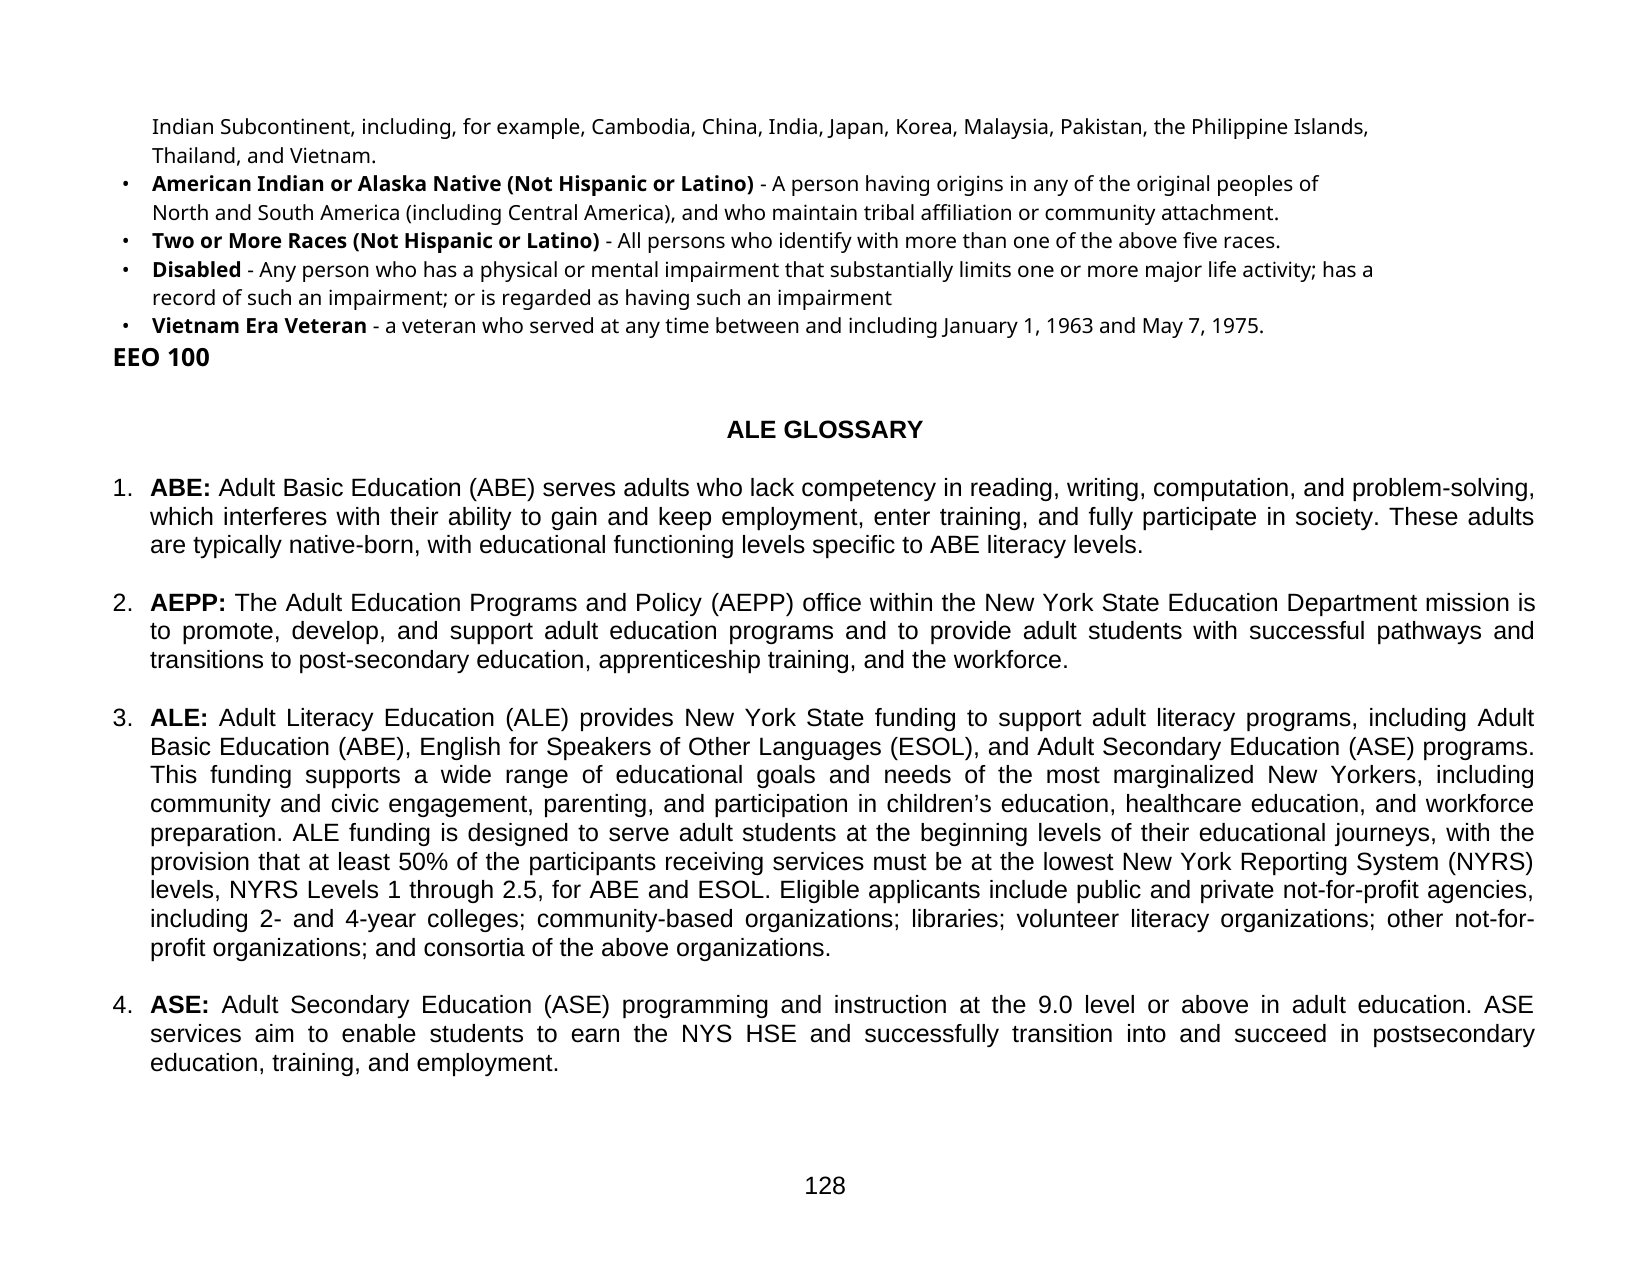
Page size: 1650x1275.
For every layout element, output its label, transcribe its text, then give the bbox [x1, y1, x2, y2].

text ALE GLOSSARY [112, 415, 1537, 444]
list ALE: Adult Literacy Education (ALE) provides New York State funding to support adult literacy programs, including Adult Basic Education (ABE), English for Speakers of Other Languages (ESOL), and Adult Secondary Education (ASE) programs. This funding supports a wide range of educational goals and needs of the most marginalized New Yorkers, including community and civic engagement, parenting, and participation in children’s education, healthcare education, and workforce preparation. ALE funding is designed to serve adult students at the beginning levels of their educational journeys, with the provision that at least 50% of the participants receiving services must be at the lowest New York Reporting System (NYRS) levels, NYRS Levels 1 through 2.5, for ABE and ESOL. Eligible applicants include public and private not-for-profit agencies, including 2- and 4-year colleges; community-based organizations; libraries; volunteer literacy organizations; other not-for-profit organizations; and consortia of the above organizations. [112, 703, 1537, 962]
text EEO 100 [112, 340, 1537, 374]
list ASE: Adult Secondary Education (ASE) programming and instruction at the 9.0 level or above in adult education. ASE services aim to enable students to earn the NYS HSE and successfully transition into and succeed in postsecondary education, training, and employment. [112, 990, 1537, 1077]
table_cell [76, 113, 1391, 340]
list ABE: Adult Basic Education (ABE) serves adults who lack competency in reading, writing, computation, and problem-solving, which interferes with their ability to gain and keep employment, enter training, and fully participate in society. These adults are typically native-born, with educational functioning levels specific to ABE literacy levels. [112, 473, 1537, 588]
list AEPP: The Adult Education Programs and Policy (AEPP) office within the New York State Education Department mission is to promote, develop, and support adult education programs and to provide adult students with successful pathways and transitions to post-secondary education, apprenticeship training, and the workforce. [112, 588, 1537, 674]
